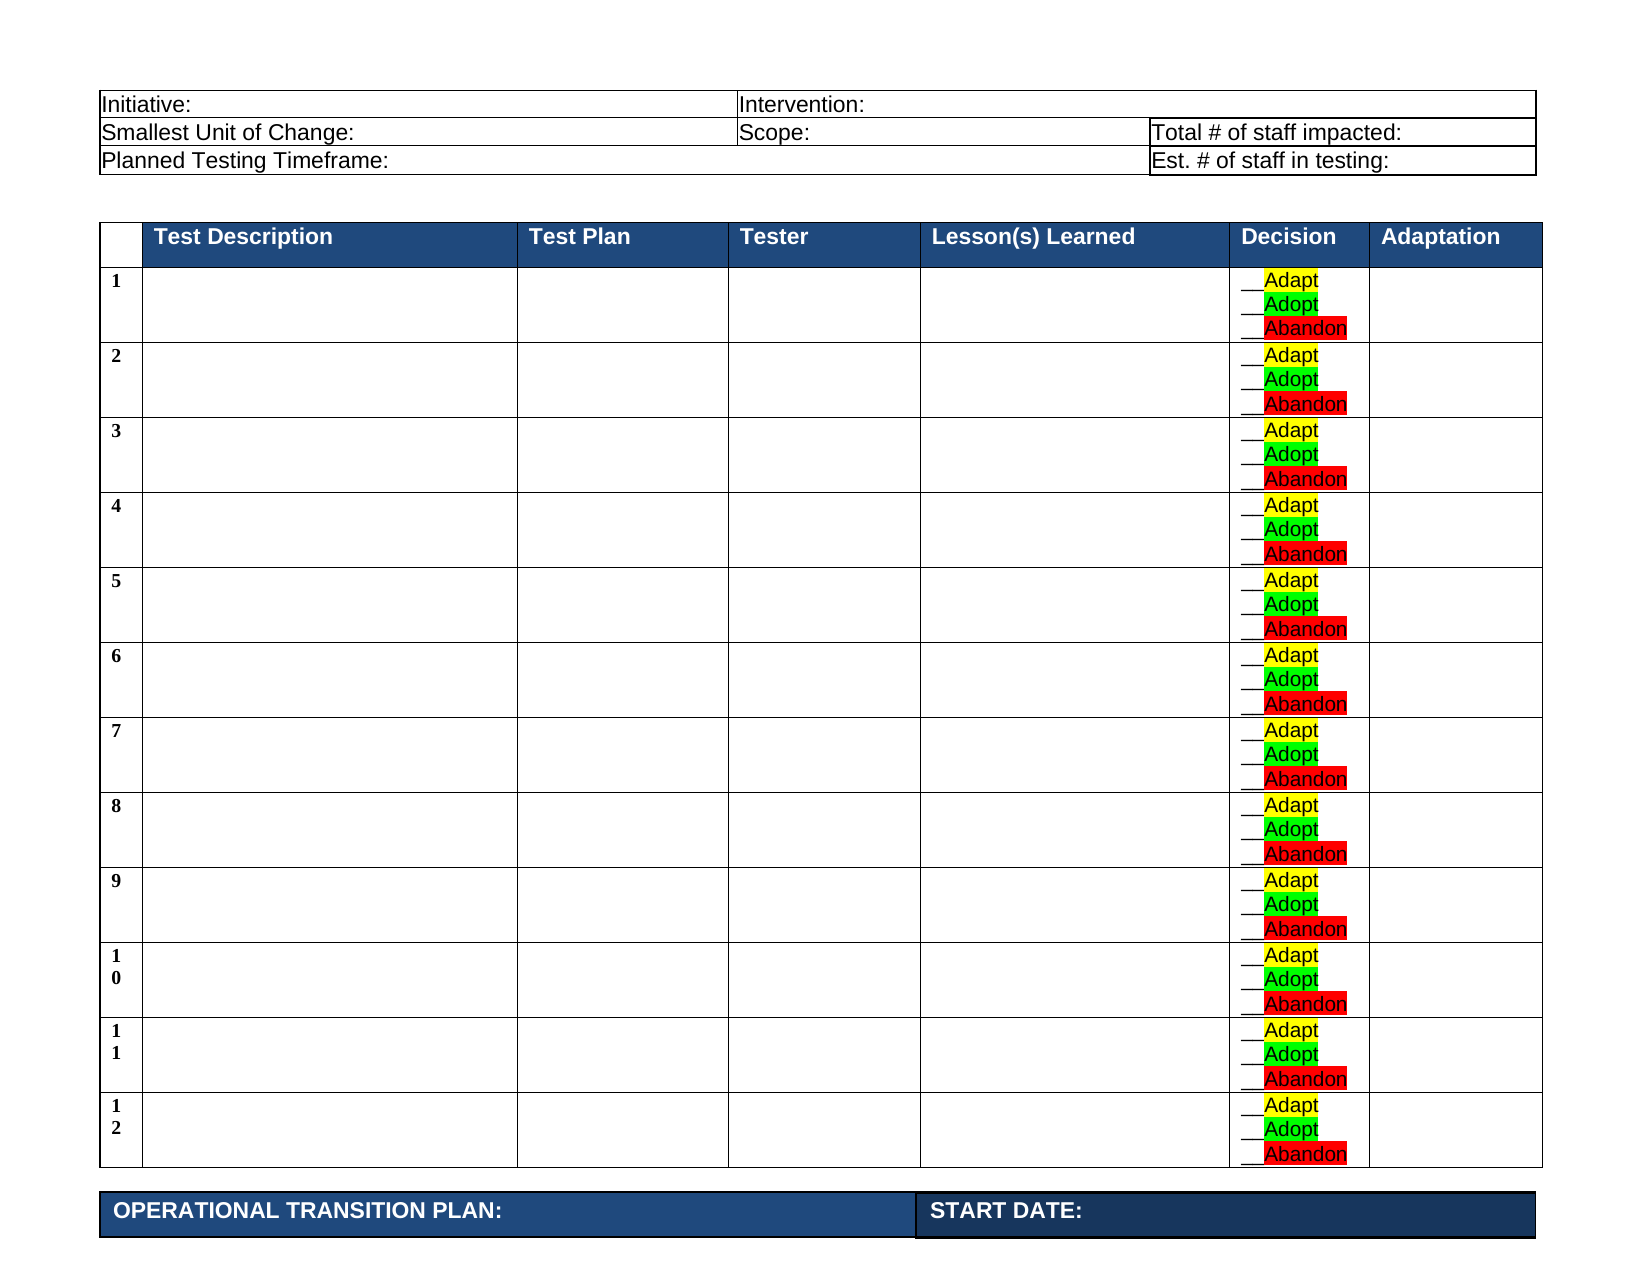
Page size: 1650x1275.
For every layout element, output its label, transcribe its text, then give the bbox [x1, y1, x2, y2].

table_cell [729, 1018, 920, 1092]
table_cell 2 [101, 343, 142, 417]
table_cell [729, 418, 920, 492]
table_header Test Description [143, 223, 517, 267]
table_cell [143, 418, 517, 492]
table_cell [143, 1093, 517, 1167]
table_cell [729, 493, 920, 567]
table_header Lesson(s) Learned [921, 223, 1229, 267]
table_cell [518, 943, 728, 1017]
table_cell 9 [101, 868, 142, 942]
table_cell [921, 268, 1229, 342]
table_cell Planned Testing Timeframe: [101, 146, 1149, 174]
table_cell [921, 493, 1229, 567]
table_header Adaptation [1370, 223, 1542, 267]
table_cell Initiative: [101, 91, 737, 117]
table_cell [1370, 418, 1542, 492]
table_header START DATE: [917, 1194, 1535, 1236]
table_cell 6 [101, 643, 142, 717]
table_cell [518, 268, 728, 342]
table_cell [518, 1018, 728, 1092]
table_cell 7 [101, 718, 142, 792]
table_cell __Adapt __Adopt __Abandon [1230, 268, 1369, 342]
table_cell [729, 793, 920, 867]
table_cell [921, 943, 1229, 1017]
table_cell __Adapt __Adopt __Abandon [1230, 793, 1369, 867]
table_header Decision [1230, 223, 1369, 267]
table_cell [1370, 1018, 1542, 1092]
table_cell __Adapt __Adopt __Abandon [1230, 868, 1369, 942]
table_cell 5 [101, 568, 142, 642]
table_cell Est. # of staff in testing: [1151, 147, 1535, 174]
table_cell Scope: [738, 118, 1149, 145]
table_cell [1370, 343, 1542, 417]
table_cell [921, 793, 1229, 867]
table_cell [921, 418, 1229, 492]
table_cell [1370, 868, 1542, 942]
table_header Tester [729, 223, 920, 267]
table_cell [143, 568, 517, 642]
table_cell [1370, 568, 1542, 642]
table_cell [518, 718, 728, 792]
table_cell [729, 943, 920, 1017]
table_cell [1370, 1093, 1542, 1167]
table_cell Total # of staff impacted: [1151, 119, 1535, 145]
table_cell [143, 718, 517, 792]
table_header [101, 223, 142, 267]
table_cell [921, 1093, 1229, 1167]
table_cell __Adapt __Adopt __Abandon [1230, 1018, 1369, 1092]
table_header OPERATIONAL TRANSITION PLAN: [101, 1193, 915, 1236]
table_cell [518, 1093, 728, 1167]
table_cell [921, 868, 1229, 942]
table_cell [518, 493, 728, 567]
table_cell [143, 268, 517, 342]
table_cell 11 [101, 1018, 142, 1092]
table_cell 1 [101, 268, 142, 342]
table_cell Intervention: [738, 91, 1535, 117]
table_cell [143, 868, 517, 942]
table_cell [729, 1093, 920, 1167]
table_cell [518, 343, 728, 417]
table_cell [143, 793, 517, 867]
table_cell [921, 718, 1229, 792]
table_cell __Adapt __Adopt __Abandon [1230, 568, 1369, 642]
table_cell [518, 793, 728, 867]
table_cell __Adapt __Adopt __Abandon [1230, 643, 1369, 717]
table_cell [143, 493, 517, 567]
table_cell [1370, 268, 1542, 342]
table_cell [729, 268, 920, 342]
table_cell [143, 943, 517, 1017]
table_cell [729, 343, 920, 417]
table_cell [729, 868, 920, 942]
table_cell [1370, 493, 1542, 567]
table_cell __Adapt __Adopt __Abandon [1230, 943, 1369, 1017]
table_cell [729, 643, 920, 717]
table_cell [921, 1018, 1229, 1092]
table_cell 8 [101, 793, 142, 867]
table_cell Smallest Unit of Change: [101, 118, 737, 145]
table_cell [729, 718, 920, 792]
table_cell 3 [101, 418, 142, 492]
table_cell __Adapt __Adopt __Abandon [1230, 718, 1369, 792]
table_cell 10 [101, 943, 142, 1017]
table_cell [518, 643, 728, 717]
table_cell [518, 568, 728, 642]
table_cell [921, 343, 1229, 417]
table_cell [1370, 793, 1542, 867]
table_cell 4 [101, 493, 142, 567]
table_cell __Adapt __Adopt __Abandon [1230, 493, 1369, 567]
table_cell 12 [101, 1093, 142, 1167]
table_cell [921, 643, 1229, 717]
table_cell [518, 418, 728, 492]
table_cell [1370, 643, 1542, 717]
table_cell __Adapt __Adopt __Abandon [1230, 418, 1369, 492]
table_header Test Plan [518, 223, 728, 267]
table_cell __Adapt __Adopt __Abandon [1230, 1093, 1369, 1167]
table_cell [921, 568, 1229, 642]
table_cell [143, 643, 517, 717]
table_cell [143, 343, 517, 417]
table_cell [518, 868, 728, 942]
table_cell __Adapt __Adopt __Abandon [1230, 343, 1369, 417]
table_cell [143, 1018, 517, 1092]
table_cell [1370, 718, 1542, 792]
table_cell [729, 568, 920, 642]
table_cell [1370, 943, 1542, 1017]
